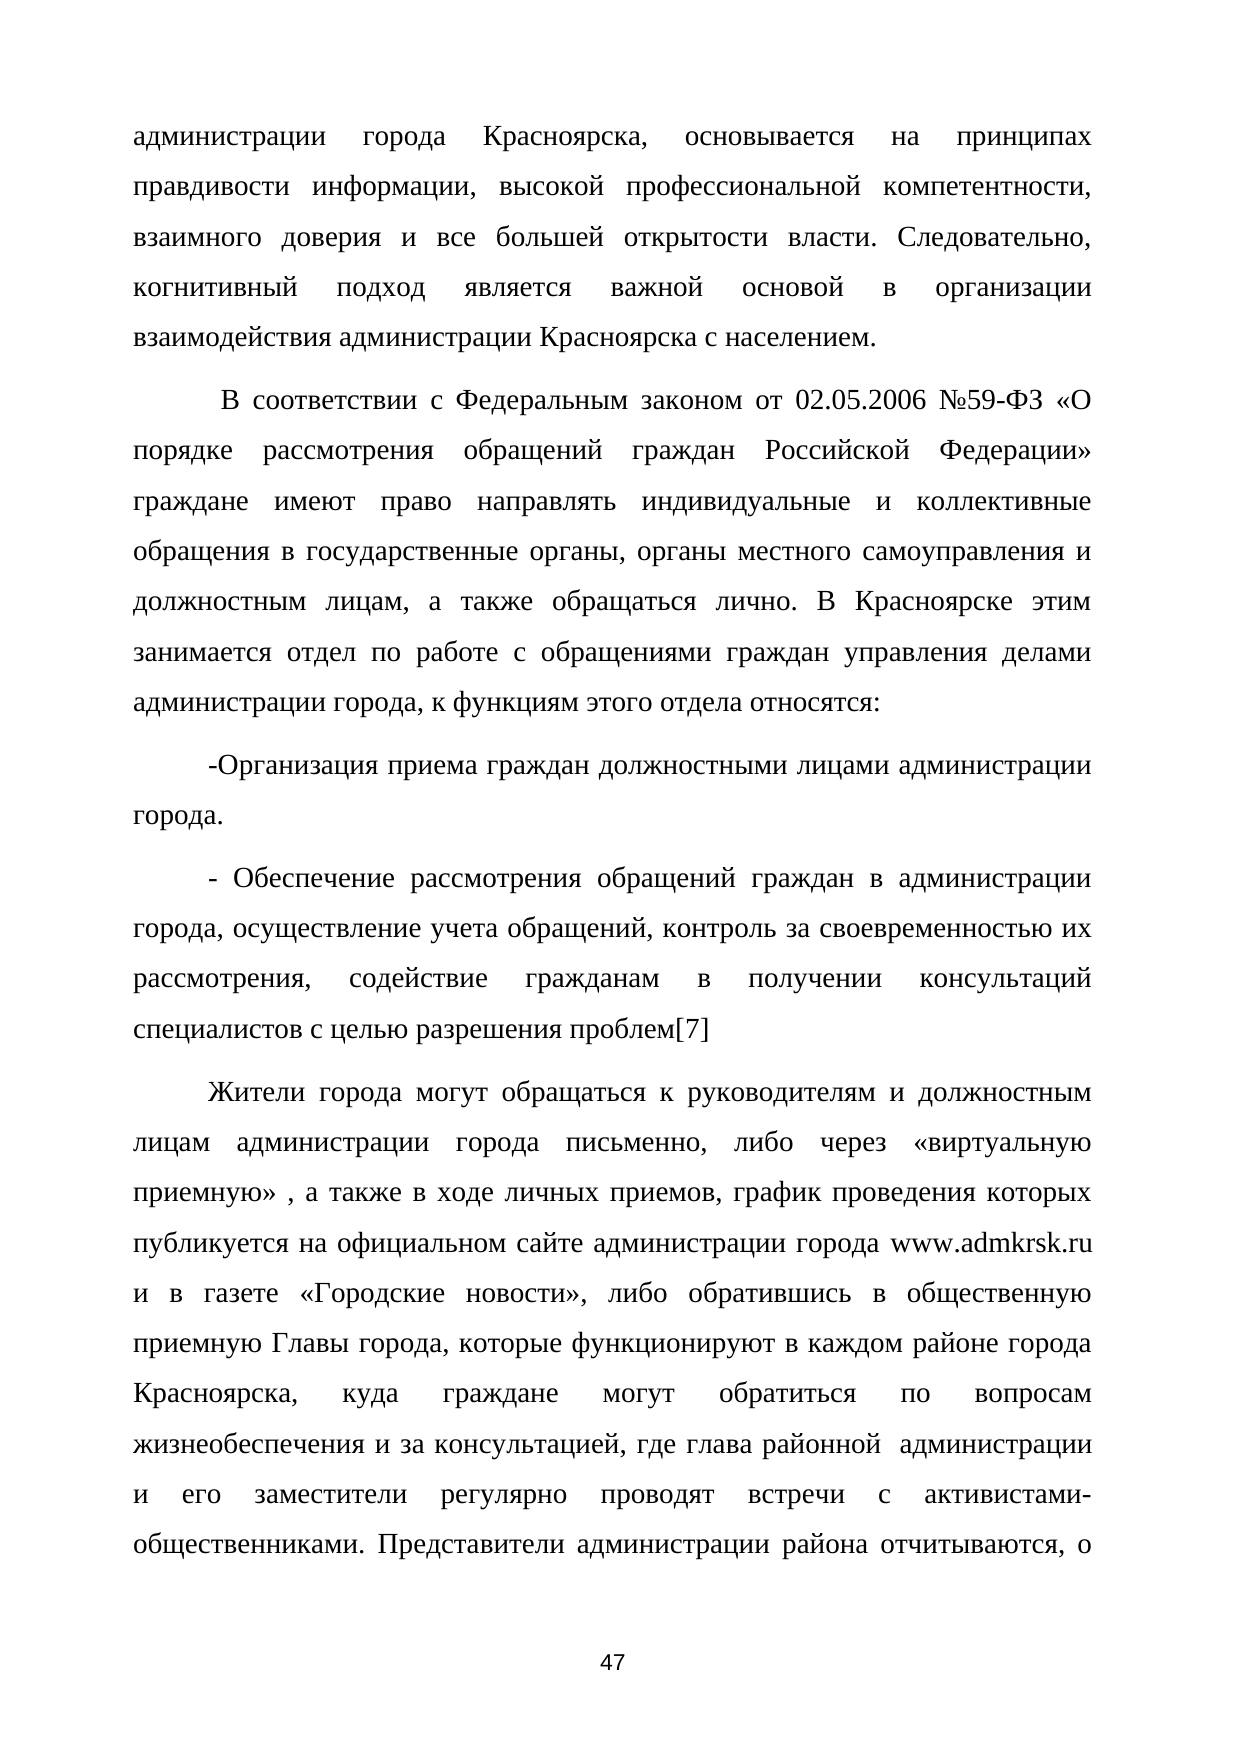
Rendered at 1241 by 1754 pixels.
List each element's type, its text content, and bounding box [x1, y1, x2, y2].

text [133, 1074, 1092, 1560]
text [133, 118, 1092, 353]
text -Организация приема граждан должностными лицами администрации города. [133, 747, 1092, 831]
text - Обеспечение рассмотрения обращений граждан в администрации города, осуществление учета обращений, контроль за своевременностью их рассмотрения, содействие гражданам в получении консультаций специалистов с целью разрешения проблем[7] [133, 860, 1092, 1044]
text В соответствии с Федеральным законом от 02.05.2006 №59-ФЗ «О порядке рассмотрения обращений граждан Российской Федерации» граждане имеют право направлять индивидуальные и коллективные обращения в государственные органы, органы местного самоуправления и должностным лицам, а также обращаться лично. В Красноярске этим занимается отдел по работе с обращениями граждан управления делами администрации города, к функциям этого отдела относятся: [133, 382, 1092, 718]
